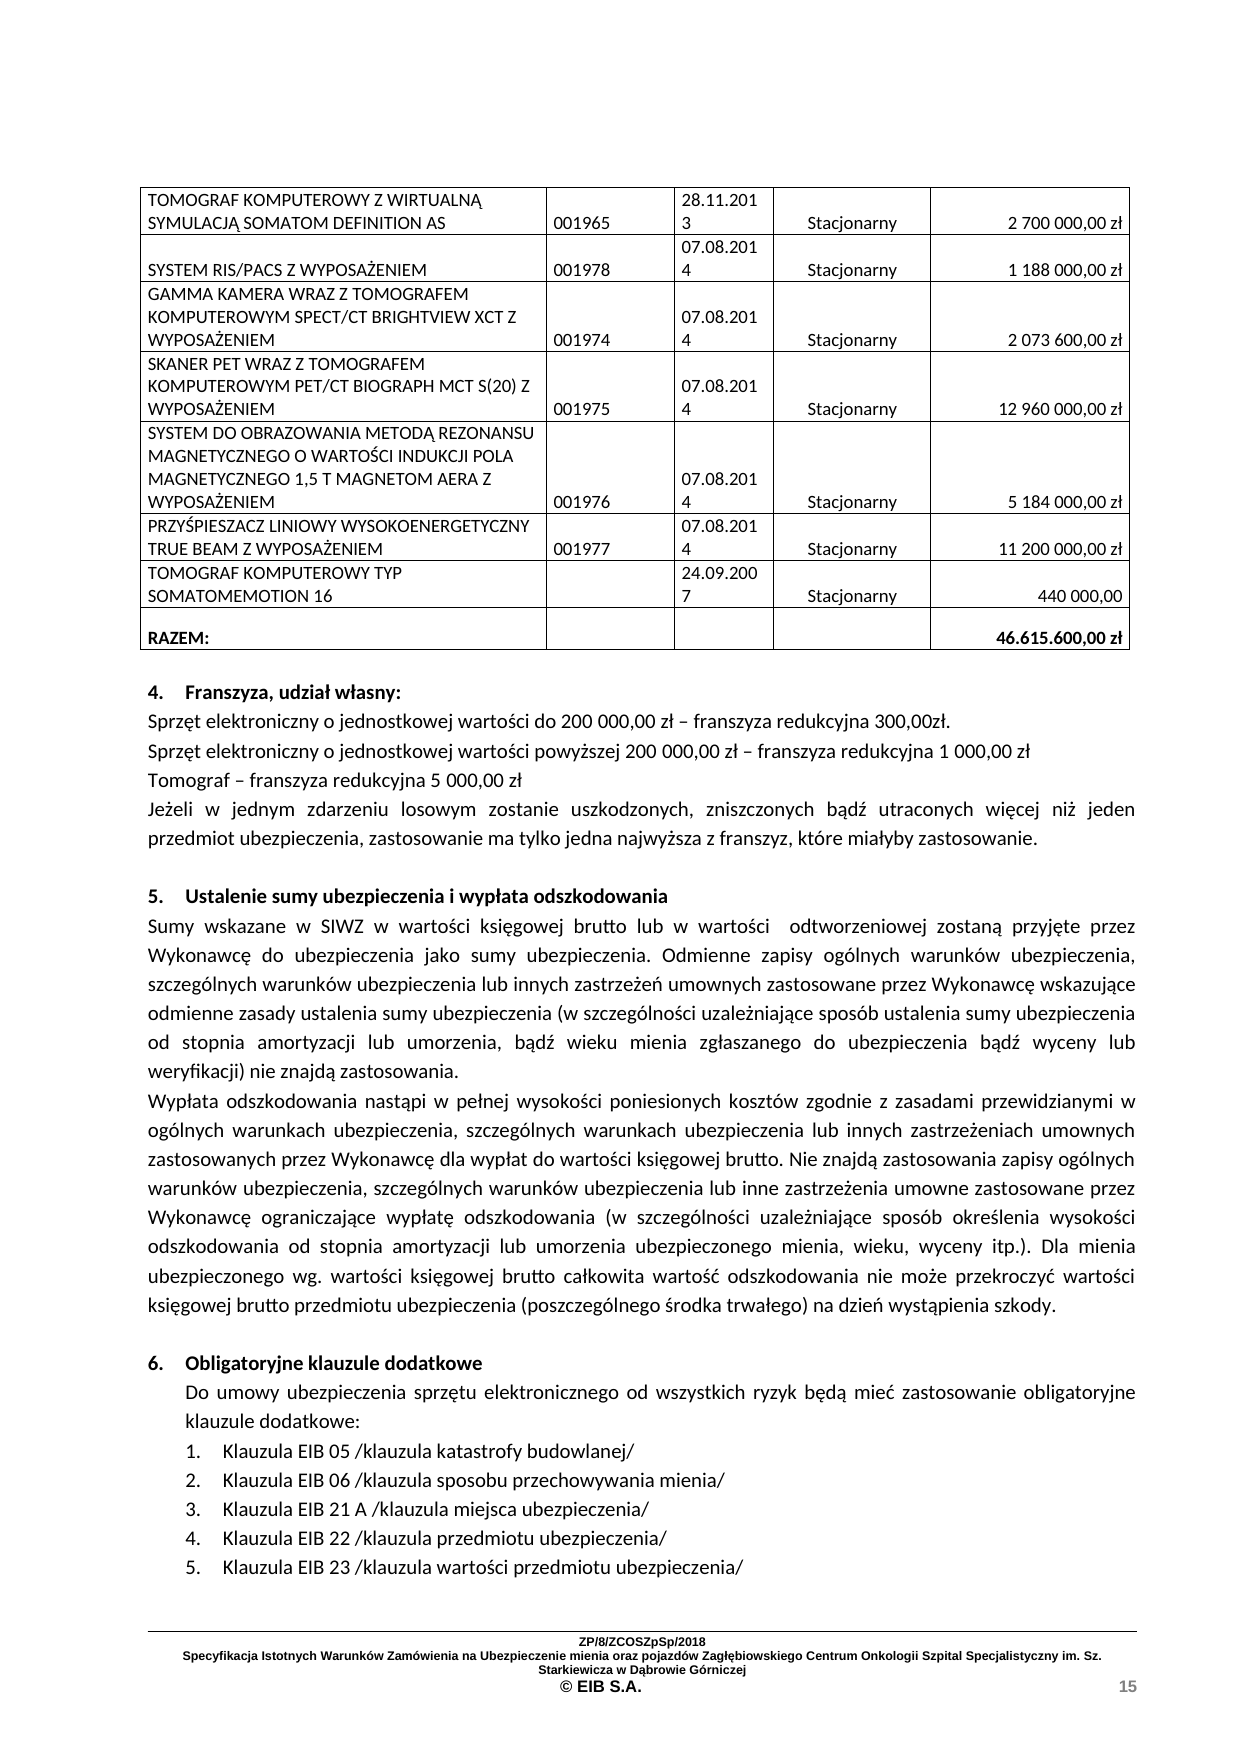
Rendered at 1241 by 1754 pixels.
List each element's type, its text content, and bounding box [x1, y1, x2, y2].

table_cell 07.08.2014 [675, 514, 773, 560]
table_cell [547, 608, 674, 649]
table_cell 2 073 600,00 zł [931, 282, 1129, 351]
table_cell Stacjonarny [774, 235, 930, 281]
table_cell Stacjonarny [774, 282, 930, 351]
table_cell 28.11.2013 [675, 188, 773, 234]
table_cell 07.08.2014 [675, 235, 773, 281]
text Sprzęt elektroniczny o jednostkowej wartości do 200 000,00 zł – franszyza redukcyjna 300,00zł. [148, 709, 1137, 734]
table_cell 07.08.2014 [675, 422, 773, 513]
table_cell 2 700 000,00 zł [931, 188, 1129, 234]
table_cell 001978 [547, 235, 674, 281]
table_cell 001965 [547, 188, 674, 234]
table_cell 5 184 000,00 zł [931, 422, 1129, 513]
list Ustalenie sumy ubezpieczenia i wypłata odszkodowania [148, 884, 1137, 909]
table_cell Stacjonarny [774, 561, 930, 607]
text Do umowy ubezpieczenia sprzętu elektronicznego od wszystkich ryzyk będą mieć zastosowanie obligatoryjne klauzule dodatkowe: [185, 1379, 1137, 1434]
table_cell 12 960 000,00 zł [931, 352, 1129, 421]
table_cell 11 200 000,00 zł [931, 514, 1129, 560]
text Sumy wskazane w SIWZ w wartości księgowej brutto lub w wartości odtworzeniowej zostaną przyjęte przez Wykonawcę do ubezpieczenia jako sumy ubezpieczenia. Odmienne zapisy ogólnych warunków ubezpieczenia, szczególnych warunków ubezpieczenia lub innych zastrzeżeń umownych zastosowane przez Wykonawcę wskazujące odmienne zasady ustalenia sumy ubezpieczenia (w szczególności uzależniające sposób ustalenia sumy ubezpieczenia od stopnia amortyzacji lub umorzenia, bądź wieku mienia zgłaszanego do ubezpieczenia bądź wyceny lub weryfikacji) nie znajdą zastosowania. [148, 913, 1137, 1084]
table_cell TOMOGRAF KOMPUTEROWY Z WIRTUALNĄ SYMULACJĄ SOMATOM DEFINITION AS [141, 188, 546, 234]
table_cell 24.09.2007 [675, 561, 773, 607]
text Jeżeli w jednym zdarzeniu losowym zostanie uszkodzonych, zniszczonych bądź utraconych więcej niż jeden przedmiot ubezpieczenia, zastosowanie ma tylko jedna najwyższa z franszyz, które miałyby zastosowanie. [148, 796, 1137, 851]
table_cell TOMOGRAF KOMPUTEROWY TYP SOMATOMEMOTION 16 [141, 561, 546, 607]
list Klauzula EIB 23 /klauzula wartości przedmiotu ubezpieczenia/ [185, 1554, 1137, 1580]
text Sprzęt elektroniczny o jednostkowej wartości powyższej 200 000,00 zł – franszyza redukcyjna 1 000,00 zł [148, 738, 1137, 763]
table_cell [774, 608, 930, 649]
list Klauzula EIB /klauzula miejsca ubezpieczenia/ [185, 1496, 1137, 1522]
table_cell 46.615.600,00 zł [931, 608, 1129, 649]
table_cell 440 000,00 [931, 561, 1129, 607]
table_cell [675, 608, 773, 649]
table_cell RAZEM: [141, 608, 546, 649]
text Wypłata odszkodowania nastąpi w pełnej wysokości poniesionych kosztów zgodnie z zasadami przewidzianymi w ogólnych warunkach ubezpieczenia, szczególnych warunkach ubezpieczenia lub innych zastrzeżeniach umownych zastosowanych przez Wykonawcę dla wypłat do wartości księgowej brutto. Nie znajdą zastosowania zapisy ogólnych warunków ubezpieczenia, szczególnych warunków ubezpieczenia lub inne zastrzeżenia umowne zastosowane przez Wykonawcę ograniczające wypłatę odszkodowania (w szczególności uzależniające sposób określenia wysokości odszkodowania od stopnia amortyzacji lub umorzenia ubezpieczonego mienia, wieku, wyceny itp.). Dla mienia ubezpieczonego wg. wartości księgowej brutto całkowita wartość odszkodowania nie może przekroczyć wartości księgowej brutto przedmiotu ubezpieczenia (poszczególnego środka trwałego) na dzień wystąpienia szkody. [148, 1088, 1137, 1317]
table_cell 001974 [547, 282, 674, 351]
table_cell GAMMA KAMERA WRAZ Z TOMOGRAFEM KOMPUTEROWYM SPECT/CT BRIGHTVIEW XCT Z WYPOSAŻENIEM [141, 282, 546, 351]
table_cell 001975 [547, 352, 674, 421]
table_cell SYSTEM RIS/PACS Z WYPOSAŻENIEM [141, 235, 546, 281]
table_cell Stacjonarny [774, 188, 930, 234]
table_cell 07.08.2014 [675, 282, 773, 351]
table_cell Stacjonarny [774, 422, 930, 513]
list Franszyza, udział własny: [148, 679, 1137, 705]
text Tomograf – franszyza redukcyjna 5 000,00 zł [148, 767, 1137, 792]
table_cell 1 188 000,00 zł [931, 235, 1129, 281]
list Obligatoryjne klauzule dodatkowe [148, 1350, 1137, 1376]
table_cell PRZYŚPIESZACZ LINIOWY WYSOKOENERGETYCZNY TRUE BEAM Z WYPOSAŻENIEM [141, 514, 546, 560]
list Klauzula EIB 06 /klauzula sposobu przechowywania mienia/ [185, 1467, 1137, 1492]
table_cell 001977 [547, 514, 674, 560]
table_cell Stacjonarny [774, 352, 930, 421]
table_cell 07.08.2014 [675, 352, 773, 421]
table_cell SYSTEM DO OBRAZOWANIA METODĄ REZONANSU MAGNETYCZNEGO O WARTOŚCI INDUKCJI POLA MAGNETYCZNEGO 1,5 T MAGNETOM AERA Z WYPOSAŻENIEM [141, 422, 546, 513]
table_cell Stacjonarny [774, 514, 930, 560]
list Klauzula EIB 05 /klauzula katastrofy budowlanej/ [185, 1438, 1137, 1463]
table_cell [547, 561, 674, 607]
table_cell SKANER PET WRAZ Z TOMOGRAFEM KOMPUTEROWYM PET/CT BIOGRAPH MCT S(20) Z WYPOSAŻENIEM [141, 352, 546, 421]
list Klauzula EIB 22 /klauzula przedmiotu ubezpieczenia/ [185, 1525, 1137, 1551]
table_cell 001976 [547, 422, 674, 513]
